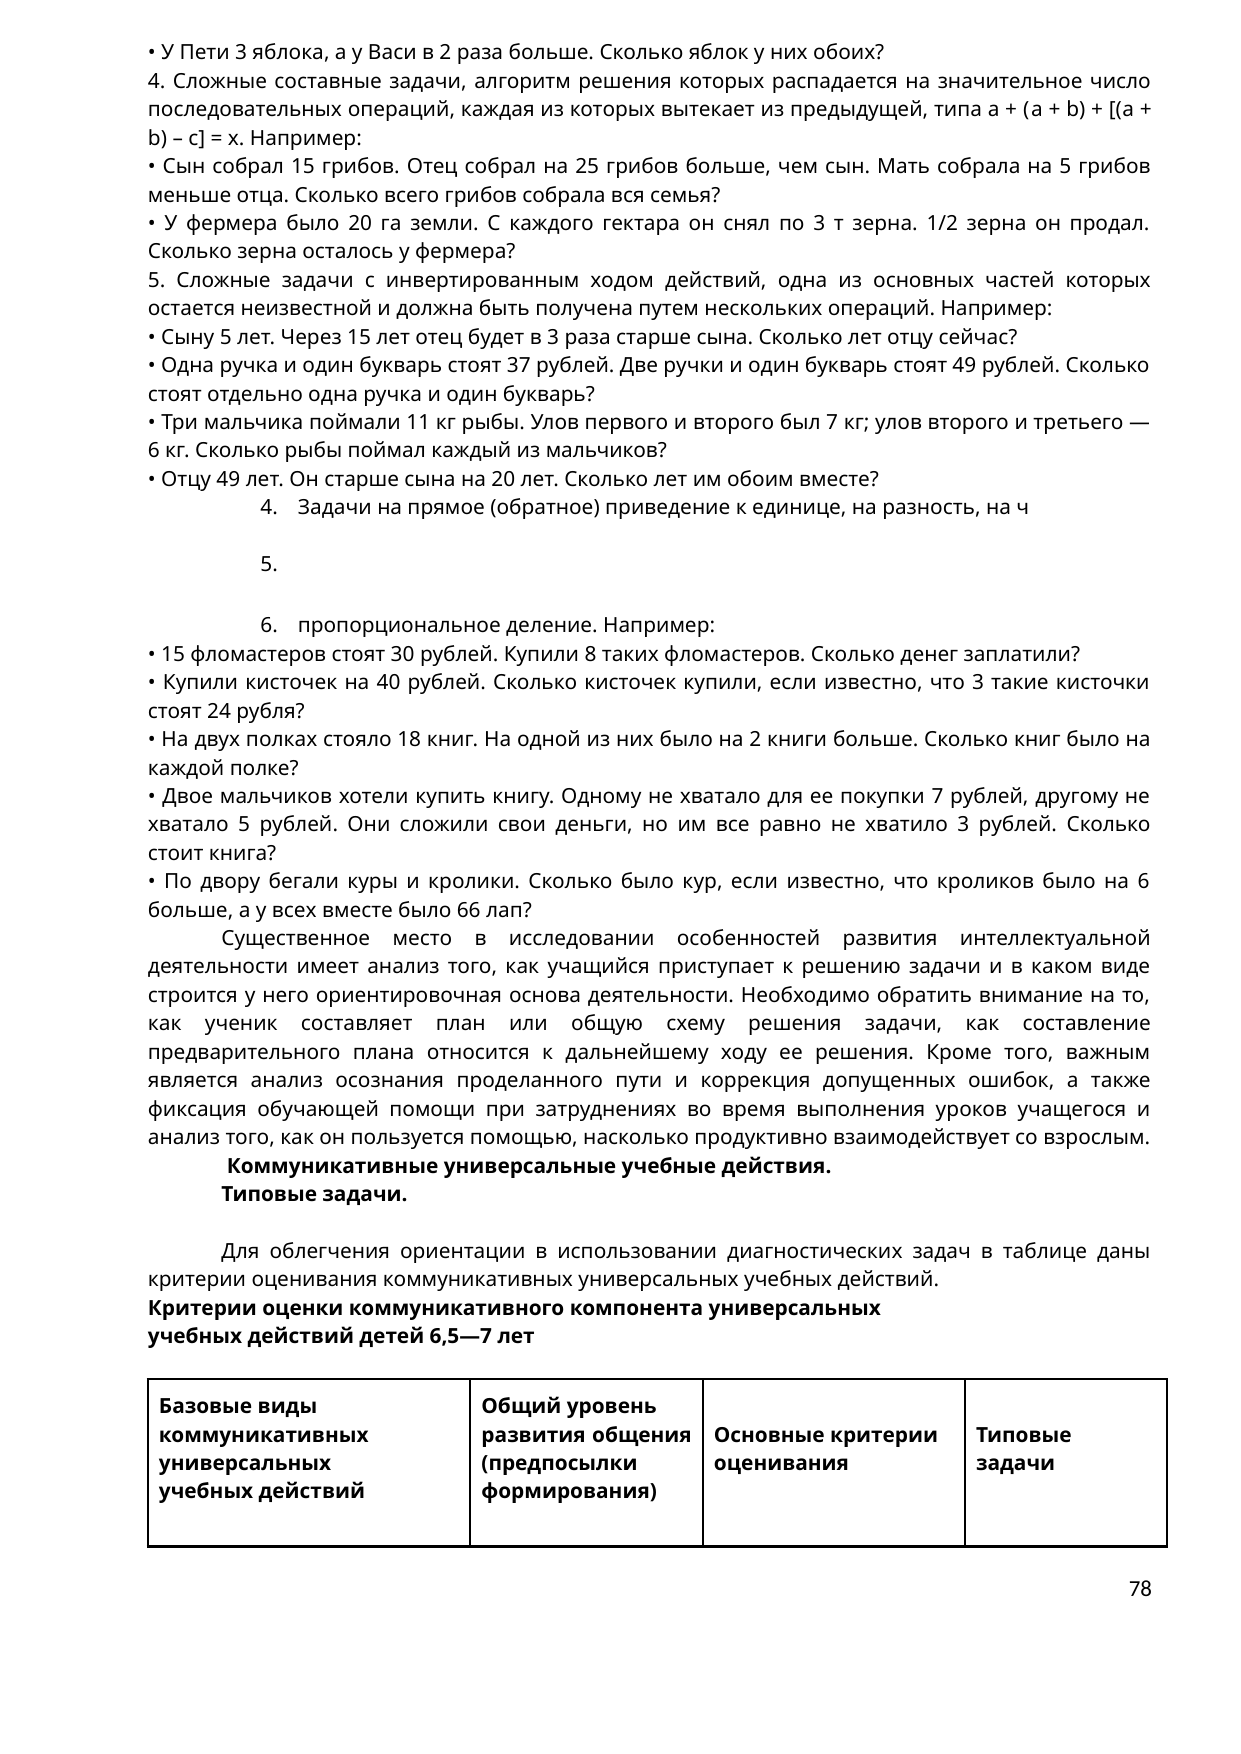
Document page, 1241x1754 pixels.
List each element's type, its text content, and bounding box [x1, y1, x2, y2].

text • Купили кисточек на 40 рублей. Сколько кисточек купили, если известно, что 3 такие кисточки стоят 24 рубля? [148, 667, 1152, 724]
text • Сыну 5 лет. Через 15 лет отец будет в 3 раза старше сына. Сколько лет отцу сейчас? [148, 322, 1152, 350]
text Для облегчения ориентации в использовании диагностических задач в таблице даны критерии оценивания коммуникативных универсальных учебных действий. [148, 1236, 1152, 1293]
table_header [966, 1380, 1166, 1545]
text • 15 фломастеров стоят 30 рублей. Купили 8 таких фломастеров. Сколько денег заплатили? [148, 639, 1152, 667]
text учебных действий детей 6,5—7 лет [148, 1321, 1152, 1350]
text 5. Сложные задачи с инвертированным ходом действий, одна из основных частей которых остается неизвестной и должна быть получена путем нескольких операций. Например: [148, 265, 1152, 322]
text • На двух полках стояло 18 книг. На одной из них было на 2 книги больше. Сколько книг было на каждой полке? [148, 724, 1152, 781]
text • Отцу 49 лет. Он старше сына на 20 лет. Сколько лет им обоим вместе? [148, 464, 1152, 492]
text 4. Сложные составные задачи, алгоритм решения которых распадается на значительное число последовательных операций, каждая из которых вытекает из предыдущей, типа a + (a + b) + [(a + b) – c] = x. Например: [148, 66, 1152, 151]
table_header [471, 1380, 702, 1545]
text • У фермера было земли. С каждого гектара он снял по 3 т зерна. 1/2 зерна он продал. Сколько зерна осталось у фермера? [148, 208, 1152, 265]
text • Двое мальчиков хотели купить книгу. Одному не хватало для ее покупки 7 рублей, другому не хватало 5 рублей. Они сложили свои деньги, но им все равно не хватило 3 рублей. Сколько стоит книга? [148, 781, 1152, 866]
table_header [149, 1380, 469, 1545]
text Существенное место в исследовании особенностей развития интеллектуальной деятельности имеет анализ того, как учащийся приступает к решению задачи и в каком виде строится у него ориентировочная основа деятельности. Необходимо обратить внимание на то, как ученик составляет план или общую схему решения задачи, как составление предварительного плана относится к дальнейшему ходу ее решения. Кроме того, важным является анализ осознания проделанного пути и коррекция допущенных ошибок, а также фиксация обучающей помощи при затруднениях во время выполнения уроков учащегося и анализ того, как он пользуется помощью, насколько продуктивно взаимодействует со взрослым. [148, 923, 1152, 1151]
text • У Пети 3 яблока, a y Васи в 2 раза больше. Сколько яблок у них обоих? [148, 37, 1152, 66]
text • Сын собрал 15 грибов. Отец собрал на 25 грибов больше, чем сын. Мать собрала на 5 грибов меньше отца. Сколько всего грибов собрала вся семья? [148, 151, 1152, 208]
text Типовые задачи. [148, 1179, 1152, 1208]
list Задачи на прямое (обратное) приведение к единице, на разность, на ч [260, 492, 1152, 521]
text • Одна ручка и один букварь стоят 37 рублей. Две ручки и один букварь стоят 49 рублей. Сколько стоят отдельно одна ручка и один букварь? [148, 350, 1152, 407]
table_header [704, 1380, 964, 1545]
text Коммуникативные универсальные учебные действия. [148, 1151, 1152, 1179]
text • Три мальчика поймали рыбы. Улов первого и второго был ; улов второго и третьего — . Сколько рыбы поймал каждый из мальчиков? [148, 407, 1152, 464]
text Критерии оценки коммуникативного компонента универсальных [148, 1293, 1152, 1321]
list пропорциональное деление. Например: [260, 610, 1152, 639]
text • По двору бегали куры и кролики. Сколько было кур, если известно, что кроликов было на 6 больше, а у всех вместе было 66 лап? [148, 866, 1152, 923]
